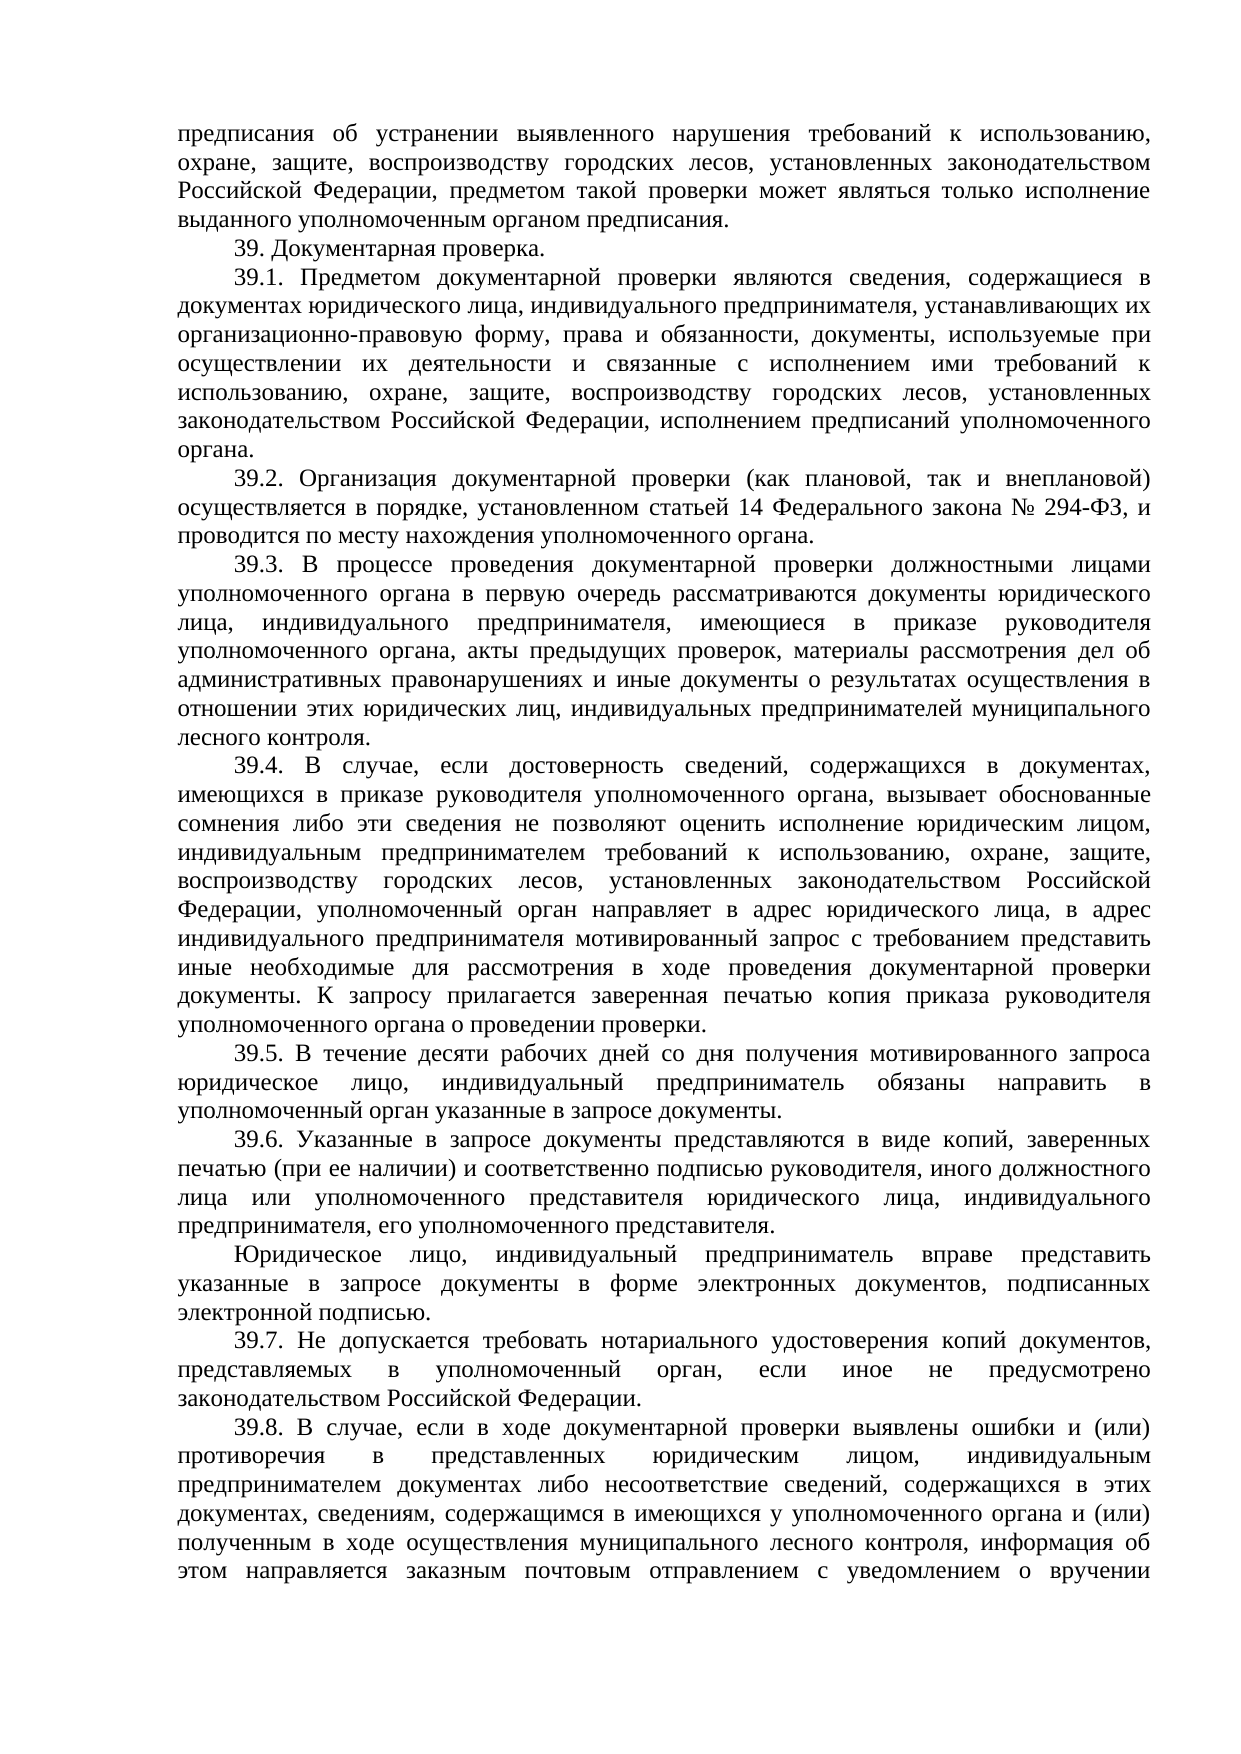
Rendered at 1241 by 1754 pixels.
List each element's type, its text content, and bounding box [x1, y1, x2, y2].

text 39.7. Не допускается требовать нотариального удостоверения копий документов, представляемых в уполномоченный орган, если иное не предусмотрено законодательством Российской Федерации. [177, 1326, 1152, 1412]
text Юридическое лицо, индивидуальный предприниматель вправе представить указанные в запросе документы в форме электронных документов, подписанных электронной подписью. [177, 1239, 1152, 1326]
text 39.1. Предметом документарной проверки являются сведения, содержащиеся в документах юридического лица, индивидуального предпринимателя, устанавливающих их организационно-правовую форму, права и обязанности, документы, используемые при осуществлении их деятельности и связанные с исполнением ими требований к использованию, охране, защите, воспроизводству городских лесов, установленных законодательством Российской Федерации, исполнением предписаний уполномоченного органа. [177, 262, 1152, 463]
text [177, 1412, 1152, 1584]
text 39. Документарная проверка. [177, 233, 1152, 262]
text 39.2. Организация документарной проверки (как плановой, так и внеплановой) осуществляется в порядке, установленном статьей 14 Федерального закона № 294-ФЗ, и проводится по месту нахождения уполномоченного органа. [177, 463, 1152, 549]
text 39.5. В течение десяти рабочих дней со дня получения мотивированного запроса юридическое лицо, индивидуальный предприниматель обязаны направить в уполномоченный орган указанные в запросе документы. [177, 1038, 1152, 1124]
text 39.4. В случае, если достоверность сведений, содержащихся в документах, имеющихся в приказе руководителя уполномоченного органа, вызывает обоснованные сомнения либо эти сведения не позволяют оценить исполнение юридическим лицом, индивидуальным предпринимателем требований к использованию, охране, защите, воспроизводству городских лесов, установленных законодательством Российской Федерации, уполномоченный орган направляет в адрес юридического лица, в адрес индивидуального предпринимателя мотивированный запрос с требованием представить иные необходимые для рассмотрения в ходе проведения документарной проверки документы. К запросу прилагается заверенная печатью копия приказа руководителя уполномоченного органа о проведении проверки. [177, 751, 1152, 1038]
text 39.3. В процессе проведения документарной проверки должностными лицами уполномоченного органа в первую очередь рассматриваются документы юридического лица, индивидуального предпринимателя, имеющиеся в приказе руководителя уполномоченного органа, акты предыдущих проверок, материалы рассмотрения дел об административных правонарушениях и иные документы о результатах осуществления в отношении этих юридических лиц, индивидуальных предпринимателей муниципального лесного контроля. [177, 549, 1152, 751]
text 39.6. Указанные в запросе документы представляются в виде копий, заверенных печатью (при ее наличии) и соответственно подписью руководителя, иного должностного лица или уполномоченного представителя юридического лица, индивидуального предпринимателя, его уполномоченного представителя. [177, 1124, 1152, 1239]
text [177, 118, 1152, 233]
